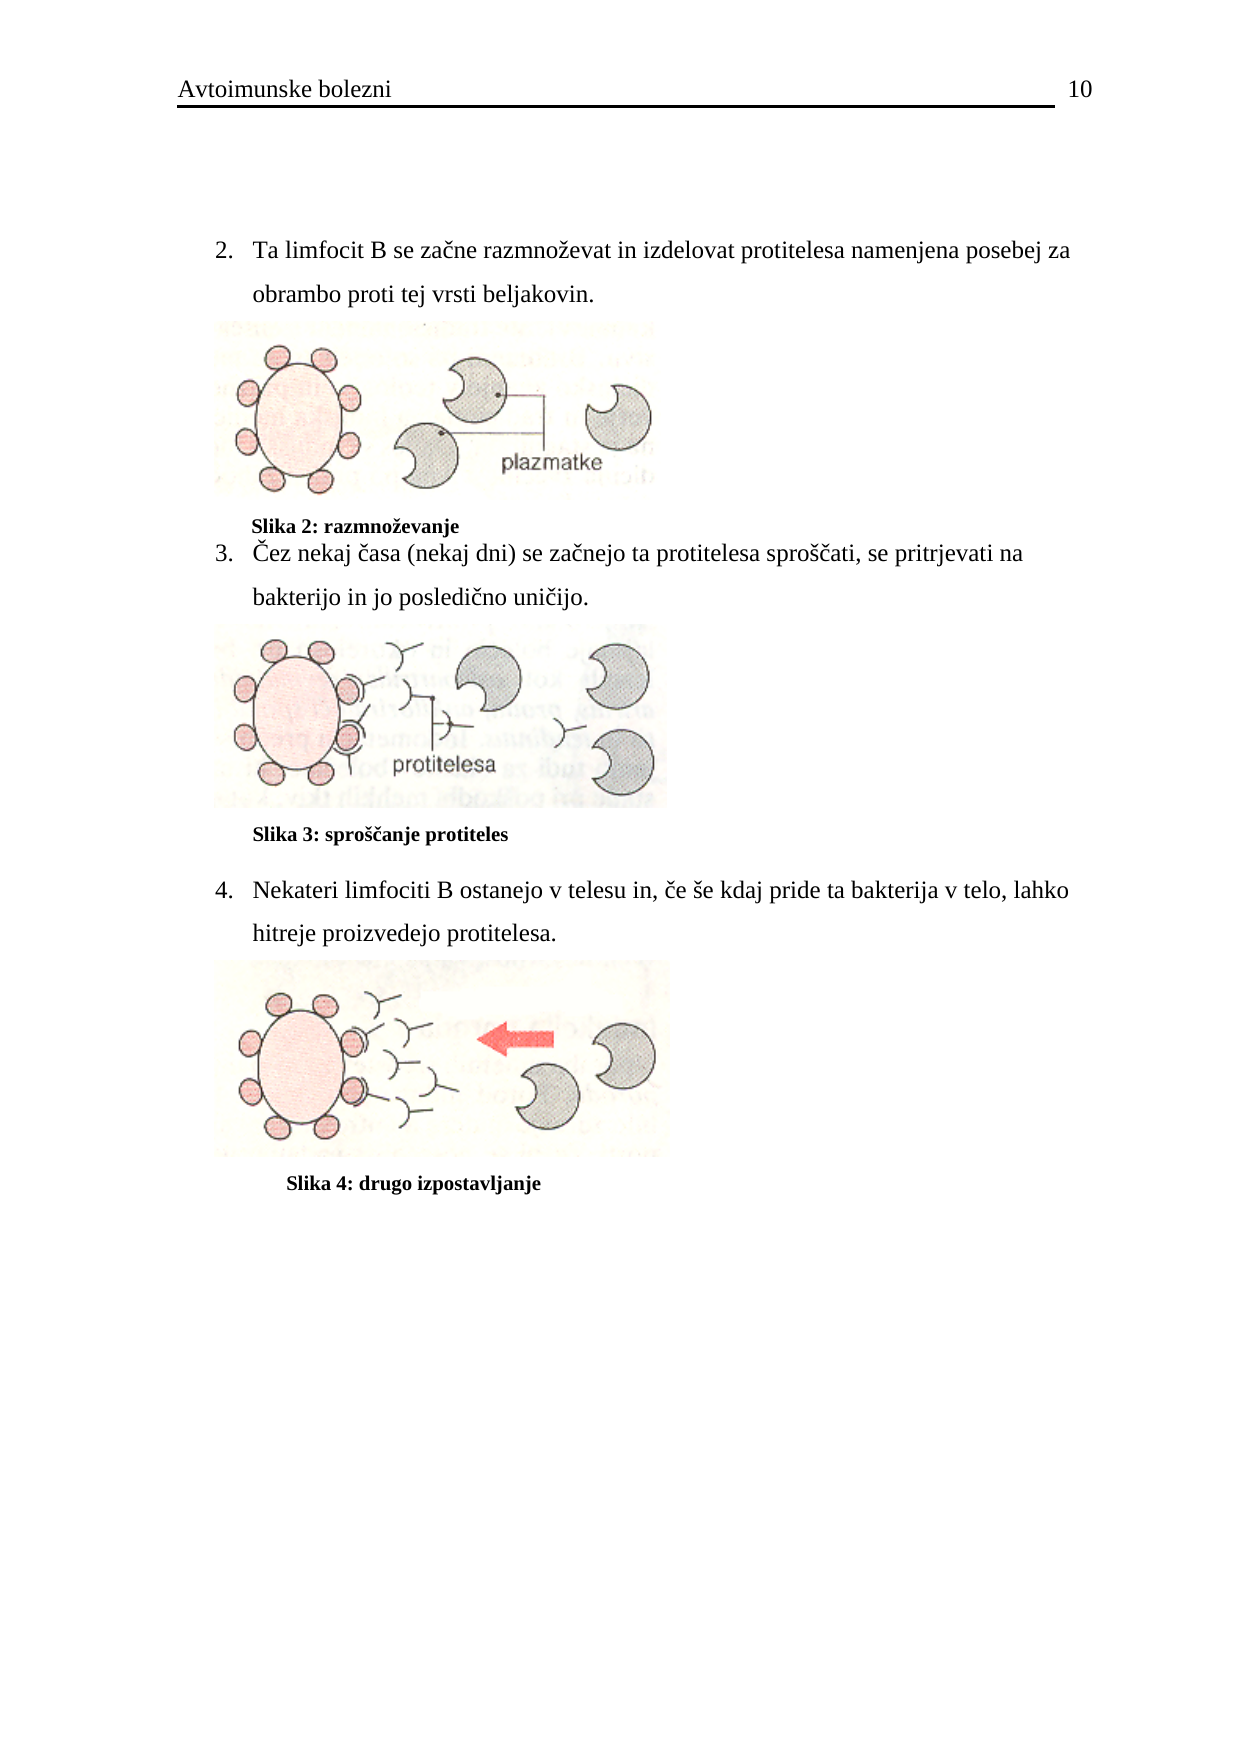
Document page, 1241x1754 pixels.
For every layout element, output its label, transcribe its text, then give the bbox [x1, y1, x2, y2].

text Slika 2: razmnoževanje [177, 514, 1092, 538]
picture [214, 960, 670, 1157]
text Slika 4: drugo izpostavljanje [212, 1171, 1092, 1195]
list Ta limfocit B se začne razmnoževat in izdelovat protitelesa namenjena posebej za obrambo proti tej vrsti beljakovin. [215, 236, 1092, 307]
picture [214, 624, 667, 808]
list Nekateri limfociti B ostanejo v telesu in, če še kdaj pride ta bakterija v telo, lahko hitreje proizvedejo protitelesa. [215, 875, 1092, 947]
picture [214, 321, 661, 500]
text Slika 3: sproščanje protiteles [178, 822, 1092, 846]
list Čez nekaj časa (nekaj dni) se začnejo ta protitelesa sproščati, se pritrjevati na bakterijo in jo posledično uničijo. [215, 538, 1092, 610]
